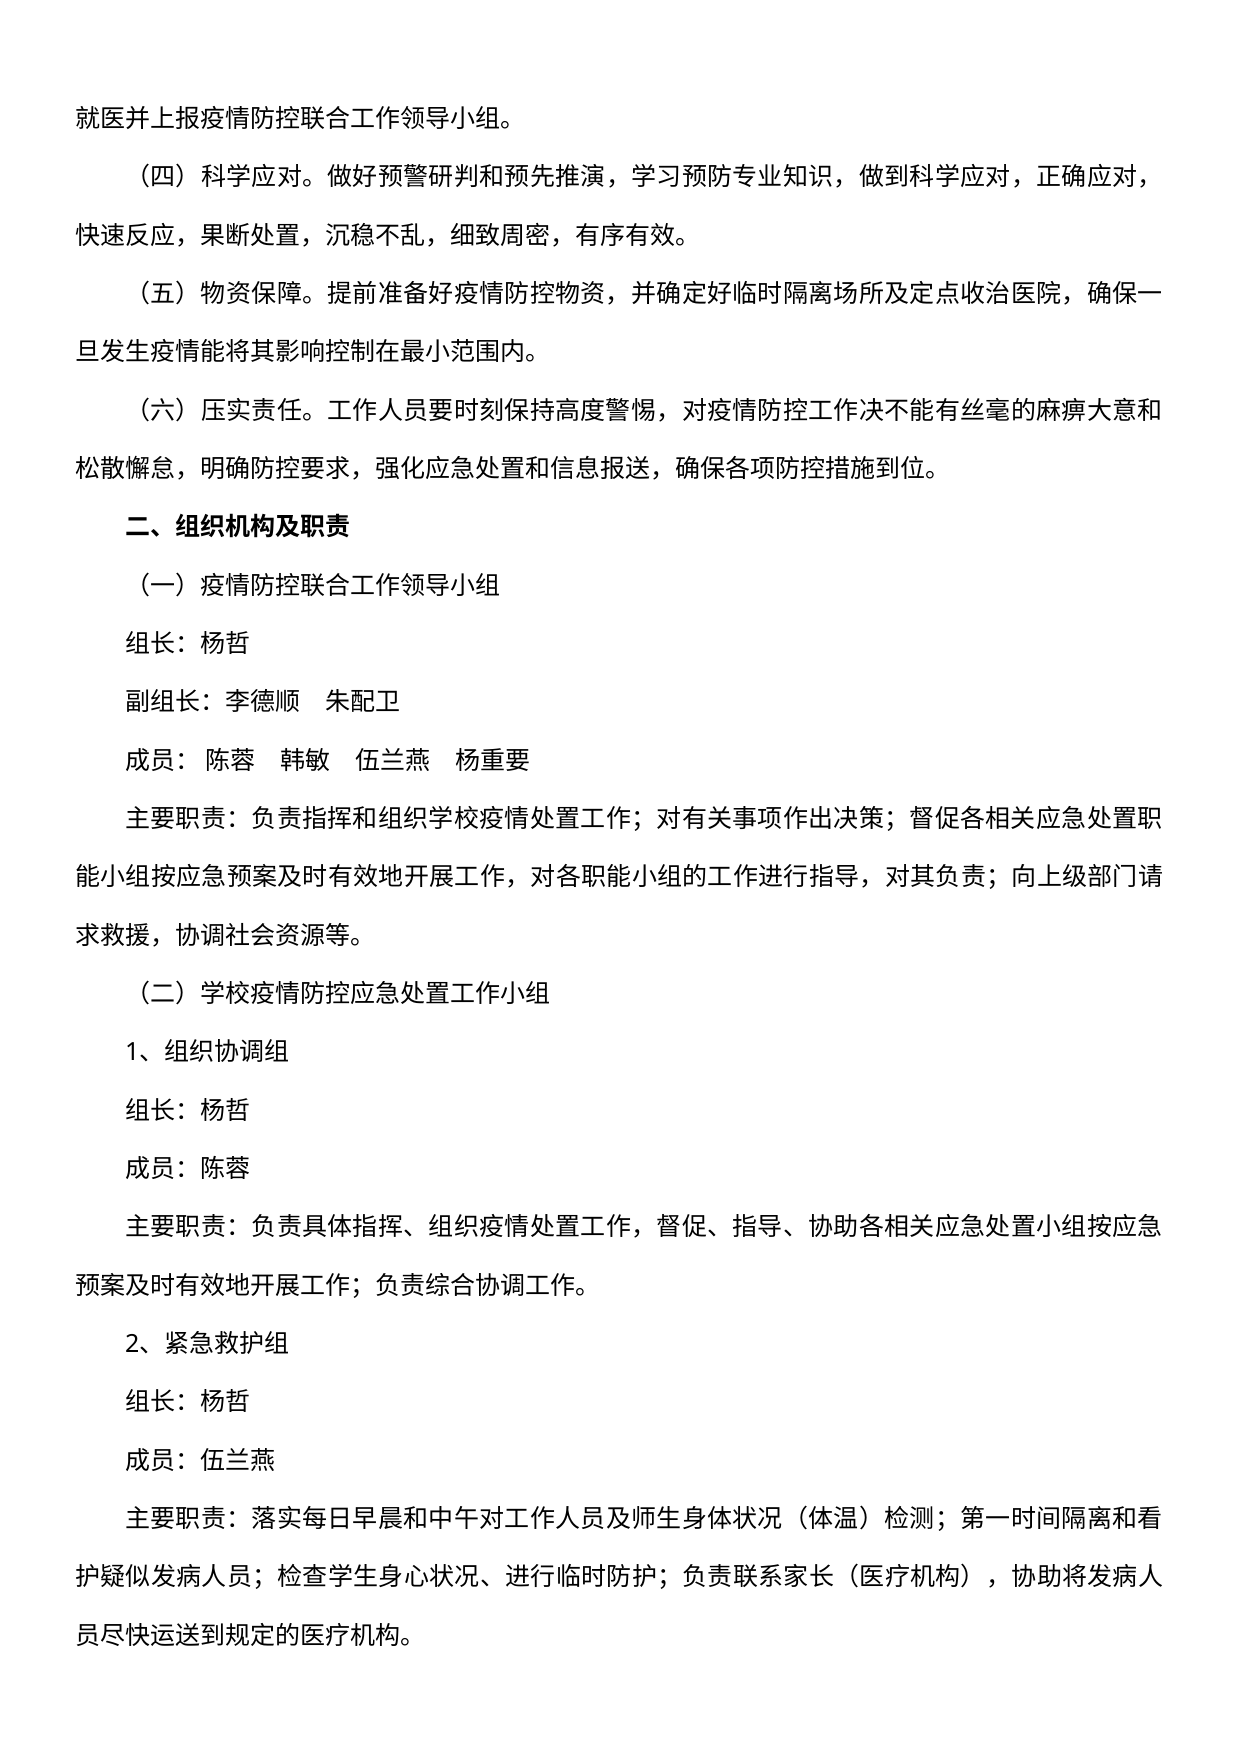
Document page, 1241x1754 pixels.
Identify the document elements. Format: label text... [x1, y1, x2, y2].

text 2、紧急救护组 [75, 1306, 1165, 1364]
text （五）物资保障。提前准备好疫情防控物资，并确定好临时隔离场所及定点收治医院，确保一旦发生疫情能将其影响控制在最小范围内。 [75, 256, 1165, 372]
text （四）科学应对。做好预警研判和预先推演，学习预防专业知识，做到科学应对，正确应对，快速反应，果断处置，沉稳不乱，细致周密，有序有效。 [75, 139, 1165, 256]
text 主要职责：负责指挥和组织学校疫情处置工作；对有关事项作出决策；督促各相关应急处置职能小组按应急预案及时有效地开展工作，对各职能小组的工作进行指导，对其负责；向上级部门请求救援，协调社会资源等。 [75, 893, 1165, 956]
text 副组长：李德顺 朱配卫 [75, 664, 1165, 722]
text 成员：伍兰燕 [75, 1422, 1165, 1481]
text 组长：杨哲 [75, 1072, 1165, 1131]
text 主要职责：负责指挥和组织学校疫情处置工作；对有关事项作出决策；督促各相关应急处置职能小组按应急预案及时有效地开展工作，对各职能小组的工作进行指导，对其负责；向上级部门请求救援，协调社会资源等。 [75, 781, 1165, 857]
text 二、组织机构及职责 [75, 489, 1165, 547]
text 主要职责：落实每日早晨和中午对工作人员及师生身体状况（体温）检测；第一时间隔离和看护疑似发病人员；检查学生身心状况、进行临时防护；负责联系家长（医疗机构），协助将发病人员尽快运送到规定的医疗机构。 [75, 1481, 1165, 1557]
text （一）疫情防控联合工作领导小组 [75, 547, 1165, 606]
text （二）学校疫情防控应急处置工作小组 [75, 956, 1165, 1014]
text 组长：杨哲 [75, 1364, 1165, 1422]
text 成员：陈蓉 [75, 1131, 1165, 1189]
text 1、组织协调组 [75, 1014, 1165, 1072]
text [75, 81, 1165, 139]
text 主要职责：落实每日早晨和中午对工作人员及师生身体状况（体温）检测；第一时间隔离和看护疑似发病人员；检查学生身心状况、进行临时防护；负责联系家长（医疗机构），协助将发病人员尽快运送到规定的医疗机构。 [75, 1593, 1165, 1656]
text 组长：杨哲 [75, 606, 1165, 664]
text 成员： 陈蓉 韩敏 伍兰燕 杨重要 [75, 722, 1165, 781]
text 主要职责：负责具体指挥、组织疫情处置工作，督促、指导、协助各相关应急处置小组按应急预案及时有效地开展工作；负责综合协调工作。 [75, 1189, 1165, 1306]
text （六）压实责任。工作人员要时刻保持高度警惕，对疫情防控工作决不能有丝毫的麻痹大意和松散懈怠，明确防控要求，强化应急处置和信息报送，确保各项防控措施到位。 [75, 372, 1165, 489]
